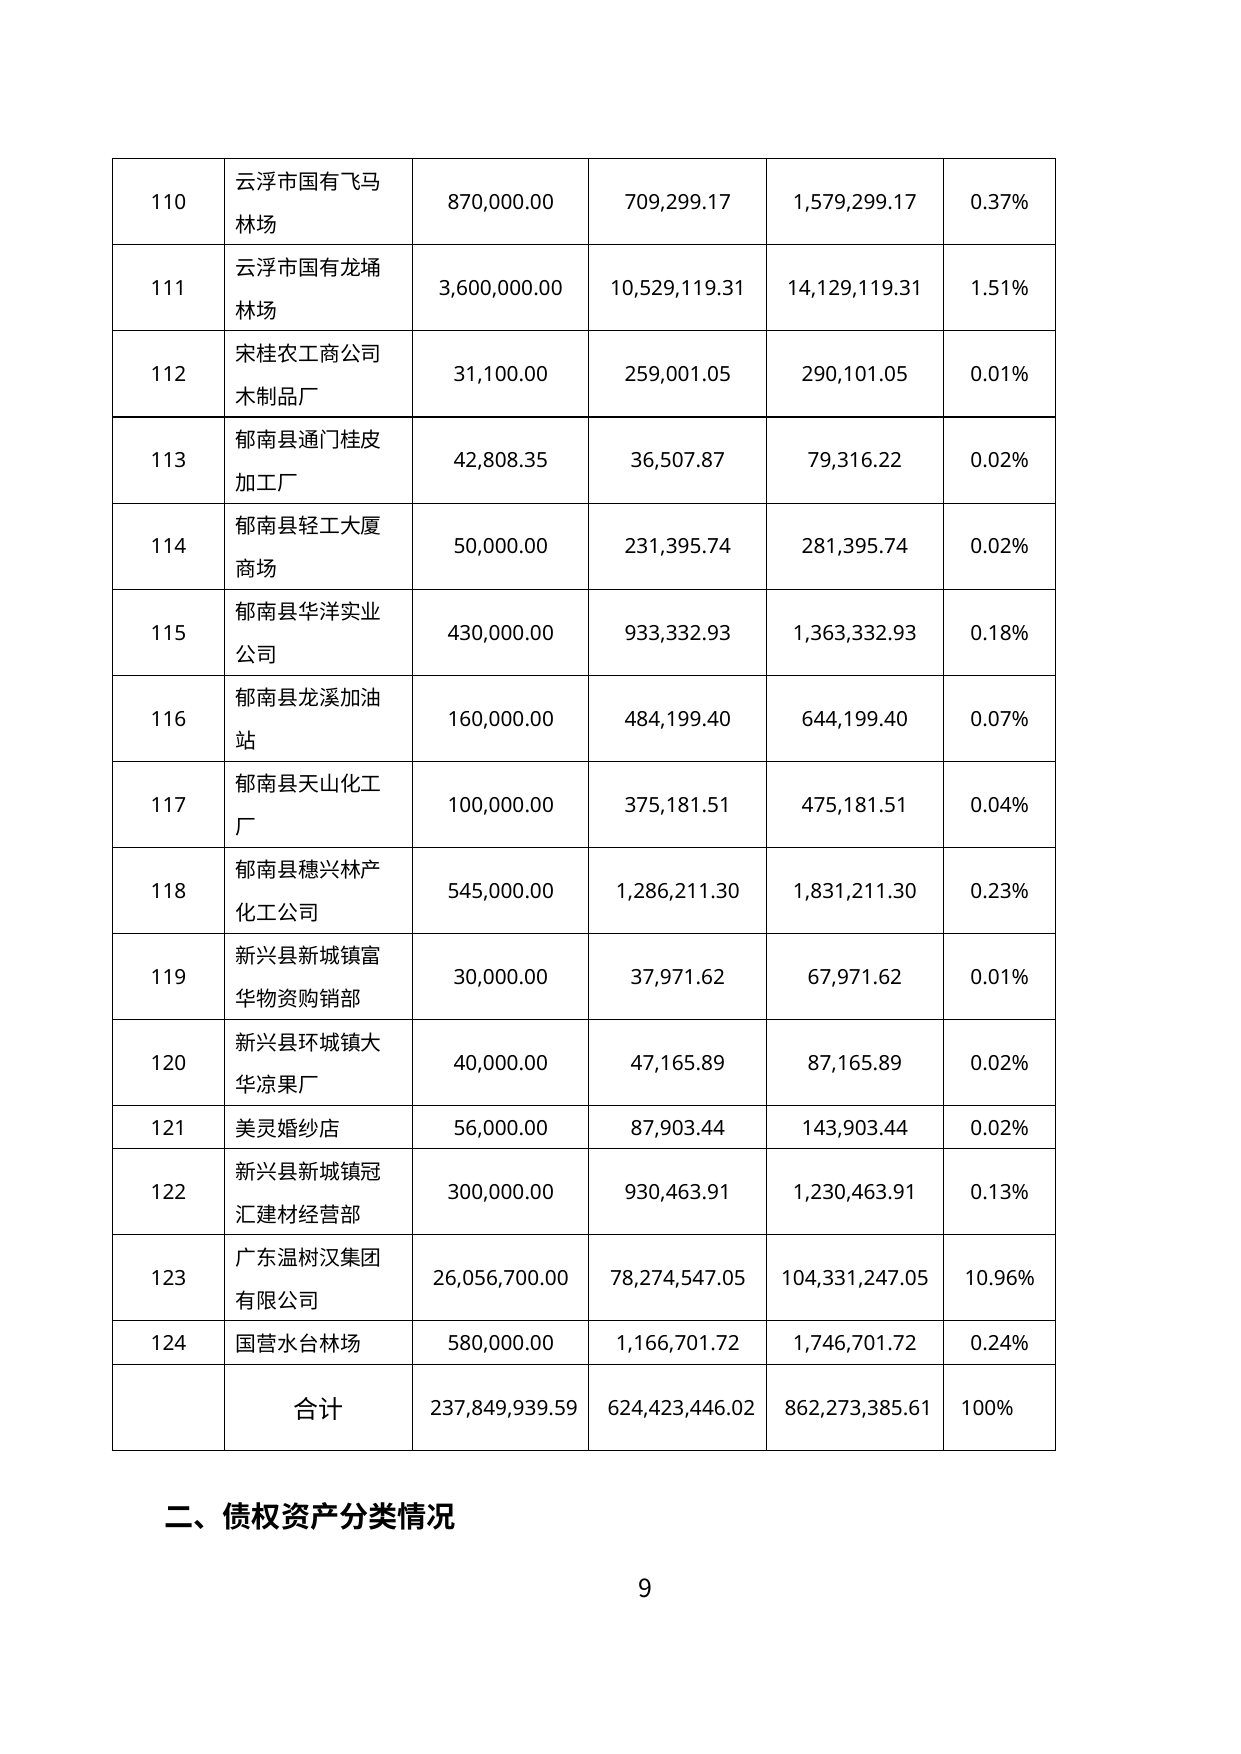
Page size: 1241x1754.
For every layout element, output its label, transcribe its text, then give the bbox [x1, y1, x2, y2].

table_cell 36,507.87 [589, 418, 766, 502]
table_cell 合计 [225, 1365, 412, 1450]
table_cell 56,000.00 [413, 1106, 588, 1148]
table_cell 10.96% [944, 1235, 1055, 1320]
table_cell 26,056,700.00 [413, 1235, 588, 1320]
table_cell 709,299.17 [589, 159, 766, 244]
table_cell 0.23% [944, 848, 1055, 933]
table_cell 0.01% [944, 934, 1055, 1019]
table_cell 237,849,939.59 [413, 1365, 588, 1450]
table_cell 112 [113, 331, 224, 416]
table_cell 3,600,000.00 [413, 245, 588, 330]
table_cell 广东温树汉集团有限公司 [225, 1235, 412, 1320]
table_cell 862,273,385.61 [767, 1365, 943, 1450]
table_cell 484,199.40 [589, 676, 766, 761]
table_cell 122 [113, 1149, 224, 1234]
table_cell 宋桂农工商公司木制品厂 [225, 331, 412, 416]
table_cell 31,100.00 [413, 331, 588, 416]
table_cell 国营水台林场 [225, 1321, 412, 1364]
table_cell 0.13% [944, 1149, 1055, 1234]
table_cell 美灵婚纱店 [225, 1106, 412, 1148]
table_cell 10,529,119.31 [589, 245, 766, 330]
table_cell 42,808.35 [413, 418, 588, 502]
table_cell 郁南县轻工大厦商场 [225, 504, 412, 588]
table_cell 117 [113, 762, 224, 847]
table_cell 30,000.00 [413, 934, 588, 1019]
table_cell 1,286,211.30 [589, 848, 766, 933]
table_cell 50,000.00 [413, 504, 588, 588]
table_cell 78,274,547.05 [589, 1235, 766, 1320]
table_cell 118 [113, 848, 224, 933]
table_cell 郁南县穗兴林产化工公司 [225, 848, 412, 933]
table_cell 47,165.89 [589, 1020, 766, 1105]
table_cell 40,000.00 [413, 1020, 588, 1105]
table_cell 0.02% [944, 418, 1055, 502]
table_cell 14,129,119.31 [767, 245, 943, 330]
table_cell 644,199.40 [767, 676, 943, 761]
table_cell 新兴县新城镇冠汇建材经营部 [225, 1149, 412, 1234]
table_cell 160,000.00 [413, 676, 588, 761]
table_cell 121 [113, 1106, 224, 1148]
table_cell 545,000.00 [413, 848, 588, 933]
table_cell 郁南县通门桂皮加工厂 [225, 418, 412, 502]
table_cell 475,181.51 [767, 762, 943, 847]
table_cell 933,332.93 [589, 590, 766, 674]
table_cell 67,971.62 [767, 934, 943, 1019]
table_cell 0.18% [944, 590, 1055, 674]
table_cell 116 [113, 676, 224, 761]
table_cell 0.37% [944, 159, 1055, 244]
table_cell 0.02% [944, 1020, 1055, 1105]
table_cell 1,230,463.91 [767, 1149, 943, 1234]
table_cell 123 [113, 1235, 224, 1320]
table_cell 云浮市国有飞马林场 [225, 159, 412, 244]
table_cell 云浮市国有龙埇林场 [225, 245, 412, 330]
table_cell 0.02% [944, 504, 1055, 588]
table_cell 1,166,701.72 [589, 1321, 766, 1364]
table_cell 259,001.05 [589, 331, 766, 416]
table_cell 0.02% [944, 1106, 1055, 1148]
table_cell 1,746,701.72 [767, 1321, 943, 1364]
table_cell 143,903.44 [767, 1106, 943, 1148]
table_cell 281,395.74 [767, 504, 943, 588]
table_cell 郁南县天山化工厂 [225, 762, 412, 847]
table_cell 新兴县新城镇富华物资购销部 [225, 934, 412, 1019]
table_cell 624,423,446.02 [589, 1365, 766, 1450]
table_cell 0.01% [944, 331, 1055, 416]
table_cell 87,903.44 [589, 1106, 766, 1148]
table_cell 1,363,332.93 [767, 590, 943, 674]
table_cell 104,331,247.05 [767, 1235, 943, 1320]
table_cell 87,165.89 [767, 1020, 943, 1105]
table_cell 290,101.05 [767, 331, 943, 416]
table_cell 37,971.62 [589, 934, 766, 1019]
subtitle 二、债权资产分类情况 [112, 1493, 1161, 1536]
table_cell 100% [944, 1365, 1055, 1450]
table_cell 124 [113, 1321, 224, 1364]
table_cell 0.07% [944, 676, 1055, 761]
table_cell 580,000.00 [413, 1321, 588, 1364]
table_cell 79,316.22 [767, 418, 943, 502]
table_cell 100,000.00 [413, 762, 588, 847]
table_cell 0.24% [944, 1321, 1055, 1364]
table_cell 郁南县龙溪加油站 [225, 676, 412, 761]
table_cell 110 [113, 159, 224, 244]
table_cell 231,395.74 [589, 504, 766, 588]
table_cell 300,000.00 [413, 1149, 588, 1234]
table_cell 新兴县环城镇大华凉果厂 [225, 1020, 412, 1105]
table_cell 114 [113, 504, 224, 588]
table_cell 0.04% [944, 762, 1055, 847]
table_cell [113, 1365, 224, 1450]
table_cell 120 [113, 1020, 224, 1105]
table_cell 111 [113, 245, 224, 330]
table_cell 113 [113, 418, 224, 502]
table_cell 1,831,211.30 [767, 848, 943, 933]
table_cell 870,000.00 [413, 159, 588, 244]
table_cell 郁南县华洋实业公司 [225, 590, 412, 674]
table_cell 115 [113, 590, 224, 674]
table_cell 1,579,299.17 [767, 159, 943, 244]
table_cell 430,000.00 [413, 590, 588, 674]
table_cell 119 [113, 934, 224, 1019]
table_cell 1.51% [944, 245, 1055, 330]
table_cell 375,181.51 [589, 762, 766, 847]
table_cell 930,463.91 [589, 1149, 766, 1234]
